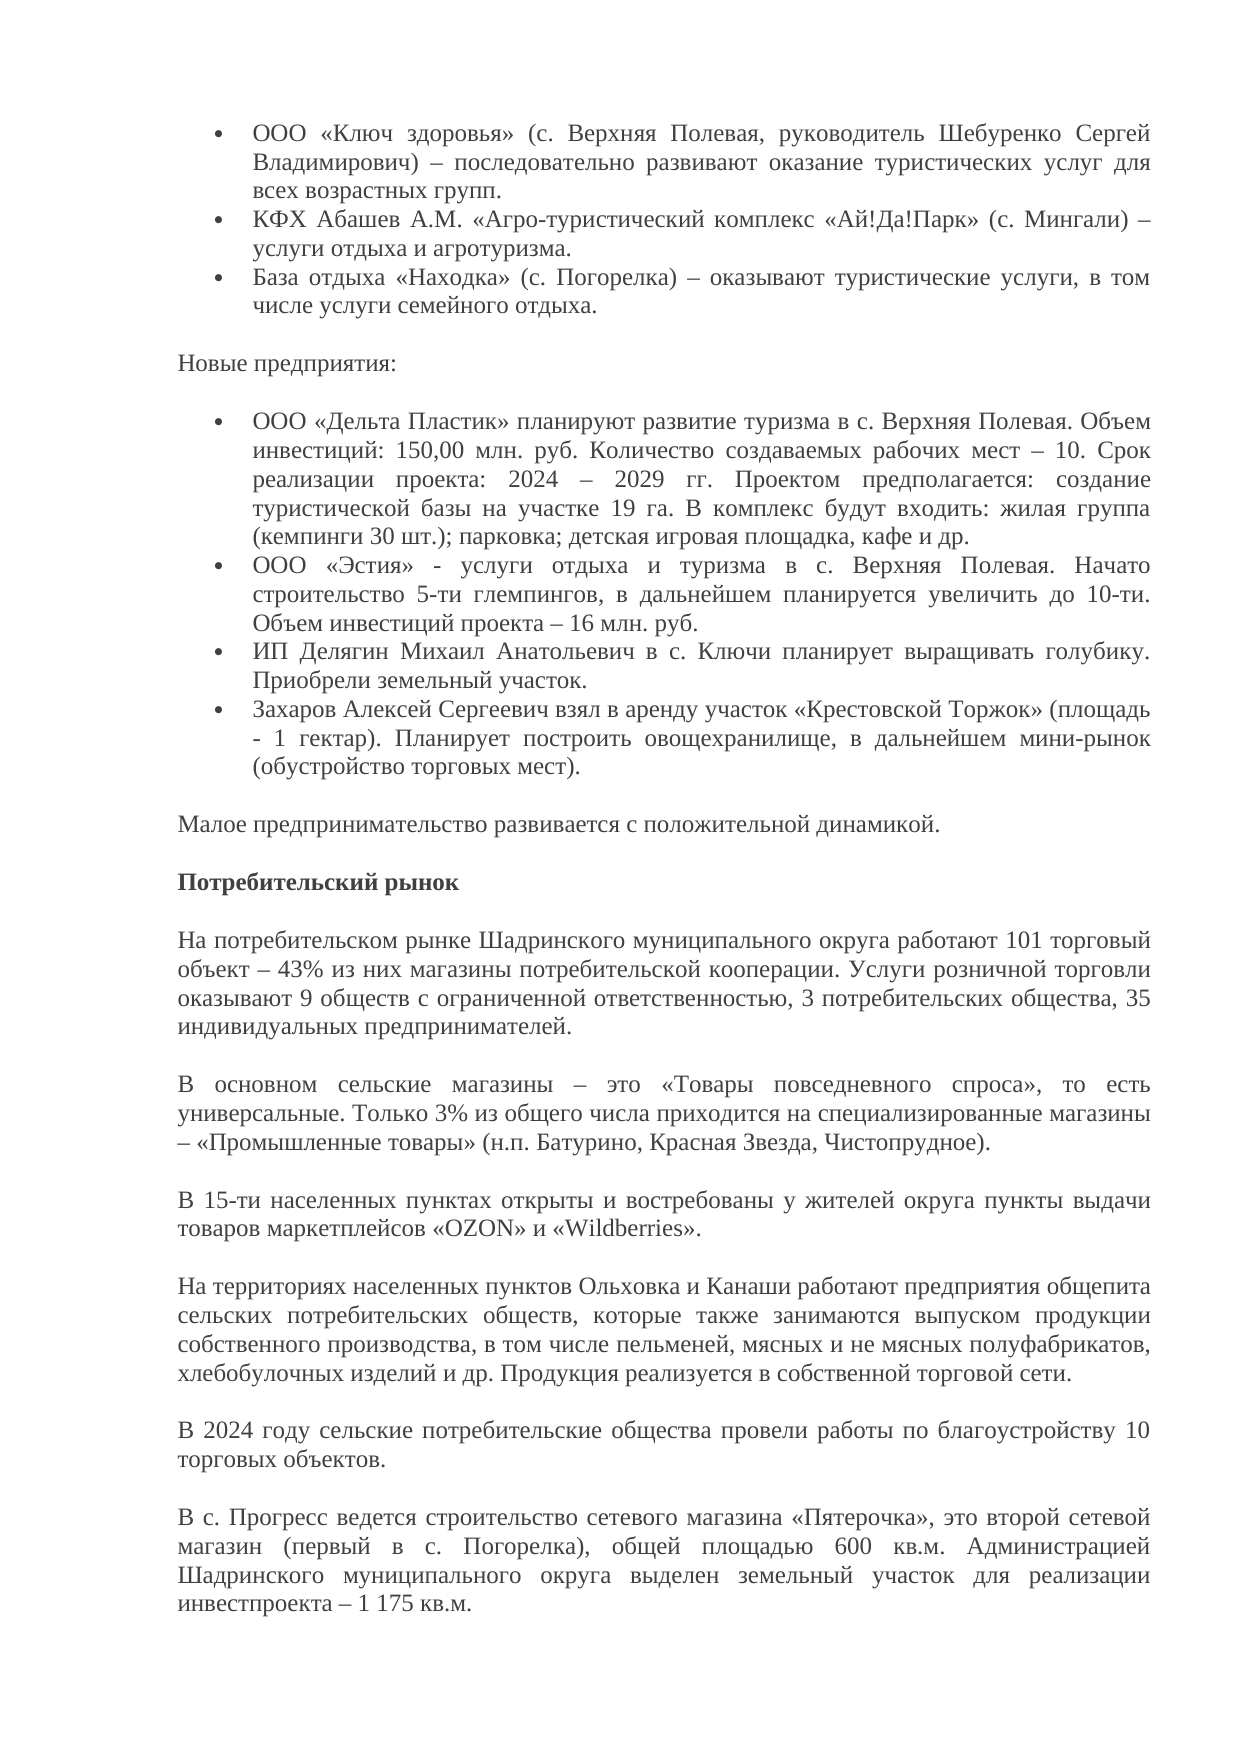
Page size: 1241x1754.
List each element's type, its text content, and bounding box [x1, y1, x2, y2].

list ООО «Ключ здоровья» (с. Верхняя Полевая, руководитель Шебуренко Сергей Владимирович) – последовательно развивают оказание туристических услуг для всех возрастных групп. [215, 118, 1152, 204]
text В с. Прогресс ведется строительство сетевого магазина «Пятерочка», это второй сетевой магазин (первый в с. Погорелка), общей площадью 600 кв.м. Администрацией Шадринского муниципального округа выделен земельный участок для реализации инвестпроекта – 1 175 кв.м. [177, 1502, 1152, 1617]
text В основном сельские магазины – это «Товары повседневного спроса», то есть универсальные. Только 3% из общего числа приходится на специализированные магазины – «Промышленные товары» (н.п. Батурино, Красная Звезда, Чистопрудное). [177, 1069, 1152, 1156]
text В 15-ти населенных пунктах открыты и востребованы у жителей округа пункты выдачи товаров маркетплейсов «OZON» и «Wildberries». [177, 1185, 1152, 1242]
list Захаров Алексей Сергеевич взял в аренду участок «Крестовской Торжок» (площадь - 1 гектар). Планирует построить овощехранилище, в дальнейшем мини-рынок (обустройство торговых мест). [215, 694, 1152, 780]
list КФХ Абашев А.М. «Агро-туристический комплекс «Ай!Да!Парк» (с. Мингали) – услуги отдыха и агротуризма. [215, 204, 1152, 262]
list ООО «Эстия» - услуги отдыха и туризма в с. Верхняя Полевая. Начато строительство 5-ти глемпингов, в дальнейшем планируется увеличить до 10-ти. Объем инвестиций проекта – 16 млн. руб. [215, 550, 1152, 636]
text На потребительском рынке Шадринского муниципального округа работают 101 торговый объект – 43% из них магазины потребительской кооперации. Услуги розничной торговли оказывают 9 обществ с ограниченной ответственностью, 3 потребительских общества, 35 индивидуальных предпринимателей. [177, 925, 1152, 1040]
text Новые предприятия: [177, 348, 1152, 377]
list База отдыха «Находка» (с. Погорелка) – оказывают туристические услуги, в том числе услуги семейного отдыха. [215, 262, 1152, 319]
text Малое предпринимательство развивается с положительной динамикой. [177, 809, 1152, 838]
list ООО «Дельта Пластик» планируют развитие туризма в с. Верхняя Полевая. Объем инвестиций: 150,00 млн. руб. Количество создаваемых рабочих мест – 10. Срок реализации проекта: 2024 – 2029 гг. Проектом предполагается: создание туристической базы на участке 19 га. В комплекс будут входить: жилая группа (кемпинги 30 шт.); парковка; детская игровая площадка, кафе и др. [215, 406, 1152, 550]
text В 2024 году сельские потребительские общества провели работы по благоустройству 10 торговых объектов. [177, 1416, 1152, 1473]
text Потребительский рынок [177, 867, 1152, 896]
text На территориях населенных пунктов Ольховка и Канаши работают предприятия общепита сельских потребительских обществ, которые также занимаются выпуском продукции собственного производства, в том числе пельменей, мясных и не мясных полуфабрикатов, хлебобулочных изделий и др. Продукция реализуется в собственной торговой сети. [177, 1271, 1152, 1386]
list ИП Делягин Михаил Анатольевич в с. Ключи планирует выращивать голубику. Приобрели земельный участок. [215, 636, 1152, 694]
